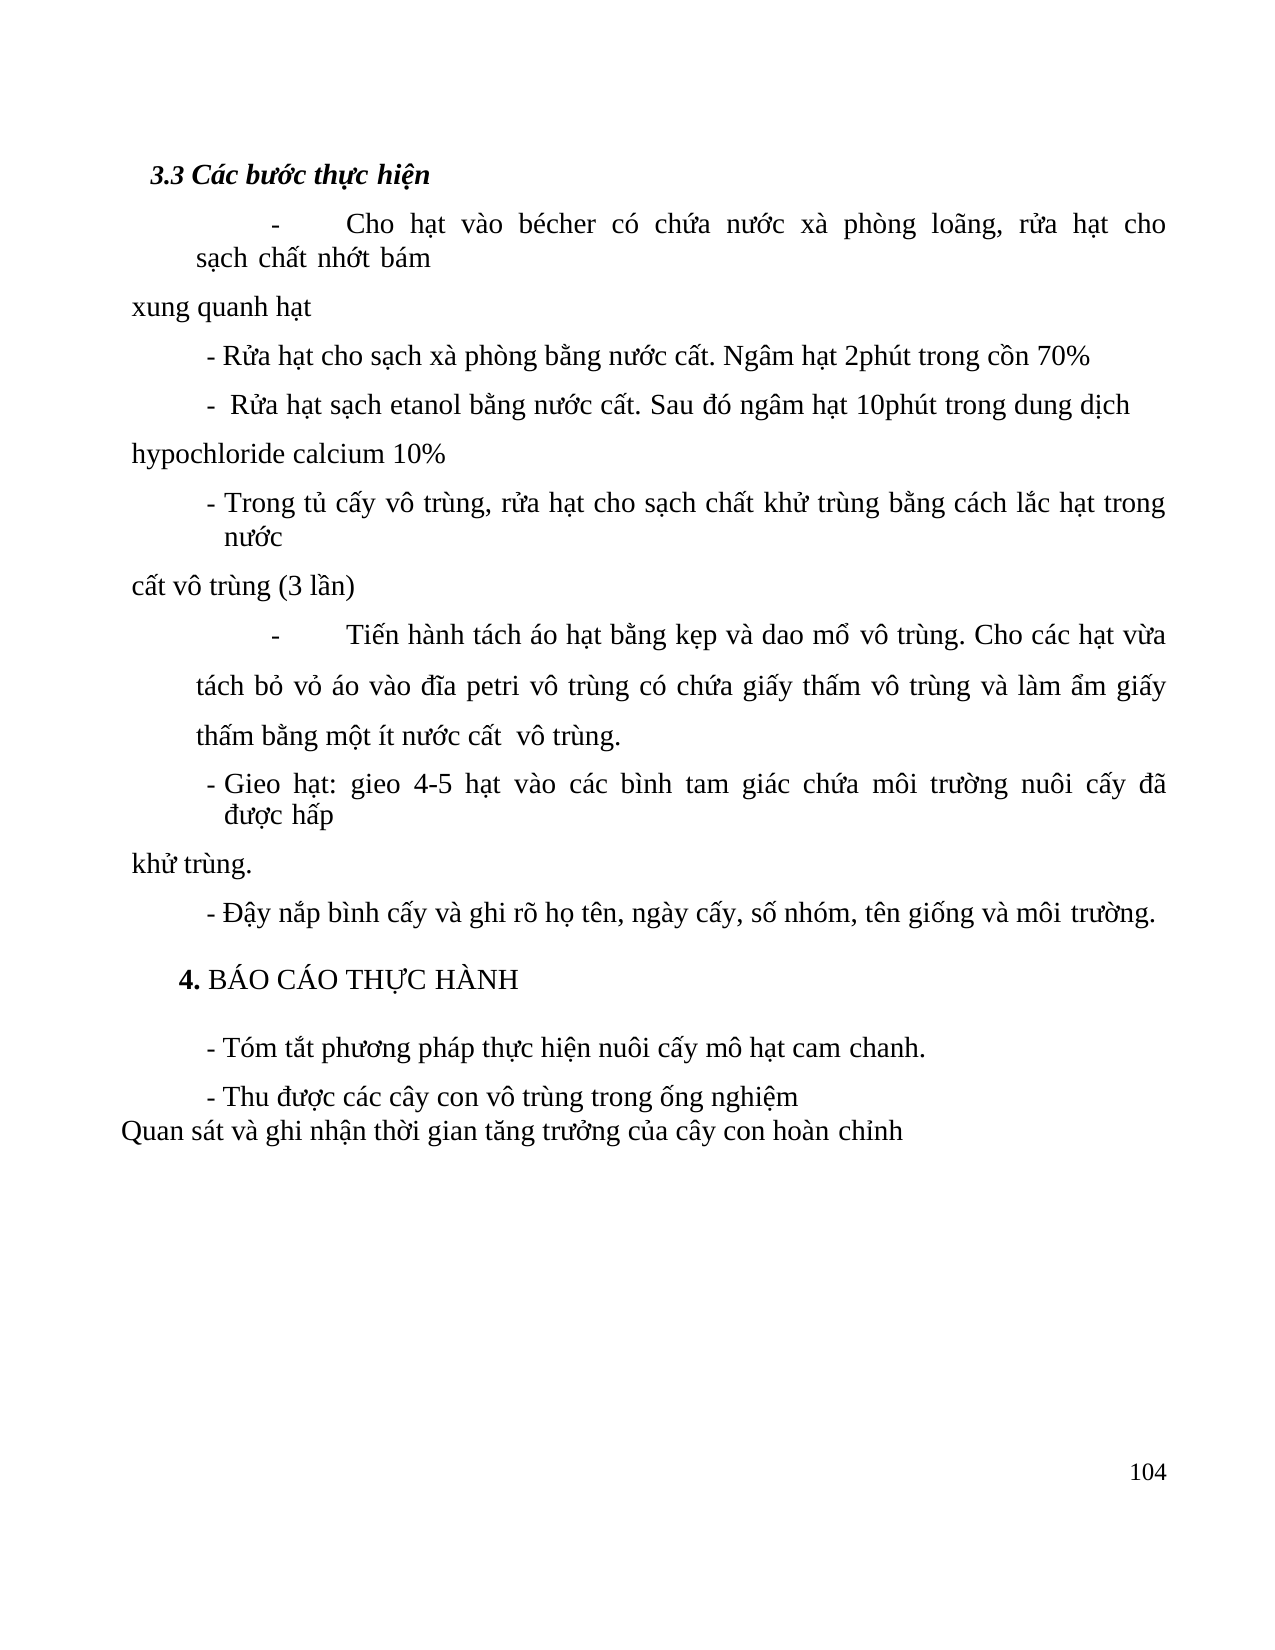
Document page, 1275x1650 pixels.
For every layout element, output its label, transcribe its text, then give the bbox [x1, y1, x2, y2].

list Thu được các cây con vô trùng trong ống nghiệm [206, 1079, 1167, 1113]
list Tóm tắt phương pháp thực hiện nuôi cấy mô hạt cam chanh. [206, 1030, 1167, 1064]
list Trong tủ cấy vô trùng, rửa hạt cho sạch chất khử trùng bằng cách lắc hạt trong nước [206, 486, 1167, 553]
list Gieo hạt: gieo 4-5 hạt vào các bình tam giác chứa môi trường nuôi cấy đã được hấp [206, 768, 1167, 830]
text hypochloride calcium 10% [131, 437, 1167, 470]
text khử trùng. [131, 846, 1167, 880]
list Cho hạt vào bécher có chứa nước xà phòng loãng, rửa hạt cho sạch chất nhớt bám [196, 206, 1167, 273]
list Rửa hạt sạch etanol bằng nước cất. Sau đó ngâm hạt 10phút trong dung dịch [206, 387, 1167, 421]
text cất vô trùng (3 lần) [131, 568, 1167, 601]
text xung quanh hạt [131, 289, 1167, 322]
subtitle Các bước thực hiện [150, 157, 1167, 191]
text Quan sát và ghi nhận thời gian tăng trưởng của cây con hoàn chỉnh [121, 1113, 1167, 1146]
list Rửa hạt cho sạch xà phòng bằng nước cất. Ngâm hạt 2phút trong cồn 70% [206, 338, 1167, 372]
list Tiến hành tách áo hạt bằng kẹp và dao mổ vô trùng. Cho các hạt vừa tách bỏ vỏ áo vào đĩa petri vô trùng có chứa giấy thấm vô trùng và làm ẩm giấy thấm bằng một ít nước cất vô trùng. [196, 617, 1167, 751]
subtitle BÁO CÁO THỰC HÀNH [178, 962, 1167, 996]
list Đậy nắp bình cấy và ghi rõ họ tên, ngày cấy, số nhóm, tên giống và môi trường. [206, 895, 1167, 929]
